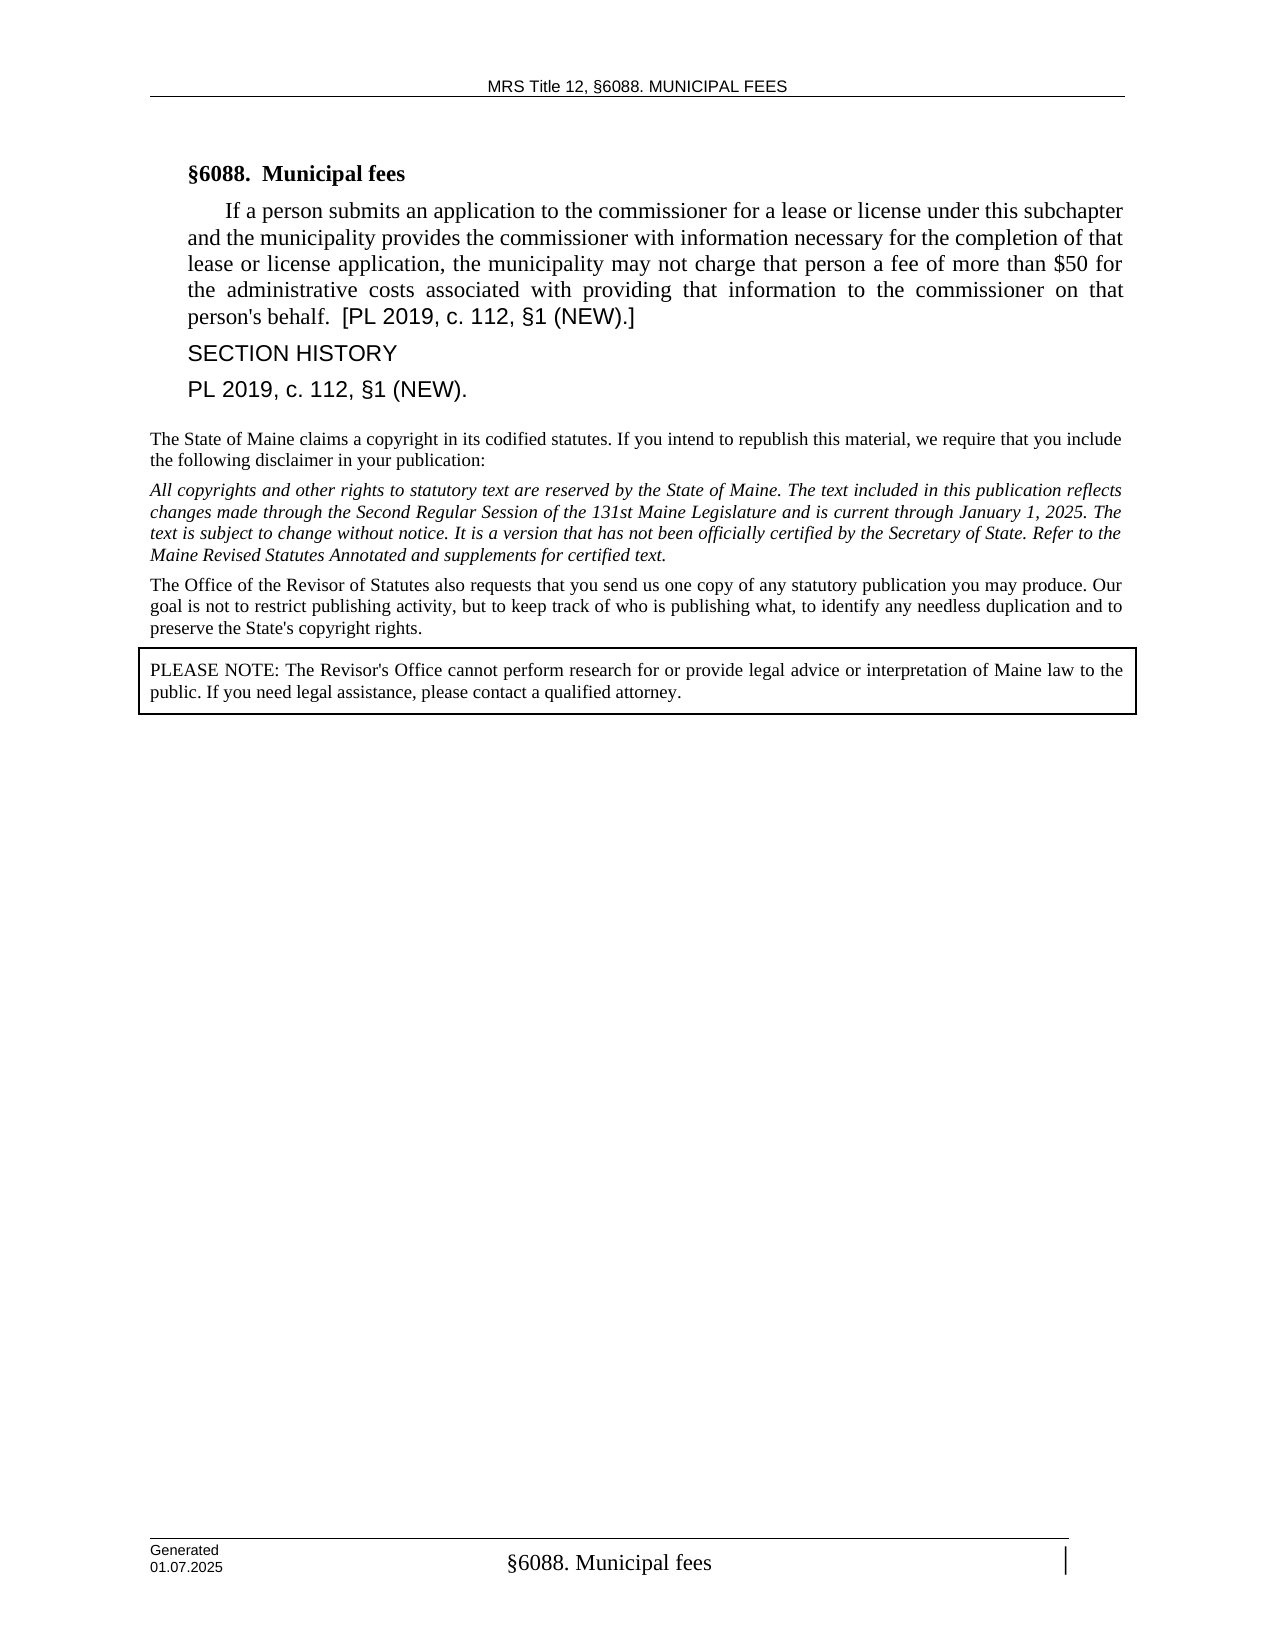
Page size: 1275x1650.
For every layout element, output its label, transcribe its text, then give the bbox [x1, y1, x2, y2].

text §6088. Municipal fees [187, 160, 1125, 187]
text PL 2019, c. 112, §1 (NEW). [187, 376, 1125, 403]
text PLEASE NOTE: The Revisor's Office cannot perform research for or provide legal advice or interpretation of Maine law to the public. If you need legal assistance, please contact a qualified attorney. [140, 649, 1135, 713]
text All copyrights and other rights to statutory text are reserved by the State of Maine. The text included in this publication reflects changes made through the Second Regular Session of the 131st Maine Legislature and is current through January 1, 2025 . The text is subject to change without notice. It is a version that has not been officially certified by the Secretary of State. Refer to the Maine Revised Statutes Annotated and supplements for certified text. [150, 479, 1125, 565]
text The State of Maine claims a copyright in its codified statutes. If you intend to republish this material, we require that you include the following disclaimer in your publication: [150, 428, 1125, 471]
text SECTION HISTORY [187, 339, 1125, 366]
text The Office of the Revisor of Statutes also requests that you send us one copy of any statutory publication you may produce. Our goal is not to restrict publishing activity, but to keep track of who is publishing what, to identify any needless duplication and to preserve the State's copyright rights. [150, 574, 1125, 638]
text If a person submits an application to the commissioner for a lease or license under this subchapter and the municipality provides the commissioner with information necessary for the completion of that lease or license application, the municipality may not charge that person a fee of more than $50 for the administrative costs associated with providing that information to the commissioner on that person's behalf. [PL 2019, c. 112, §1 (NEW).] [187, 197, 1125, 329]
